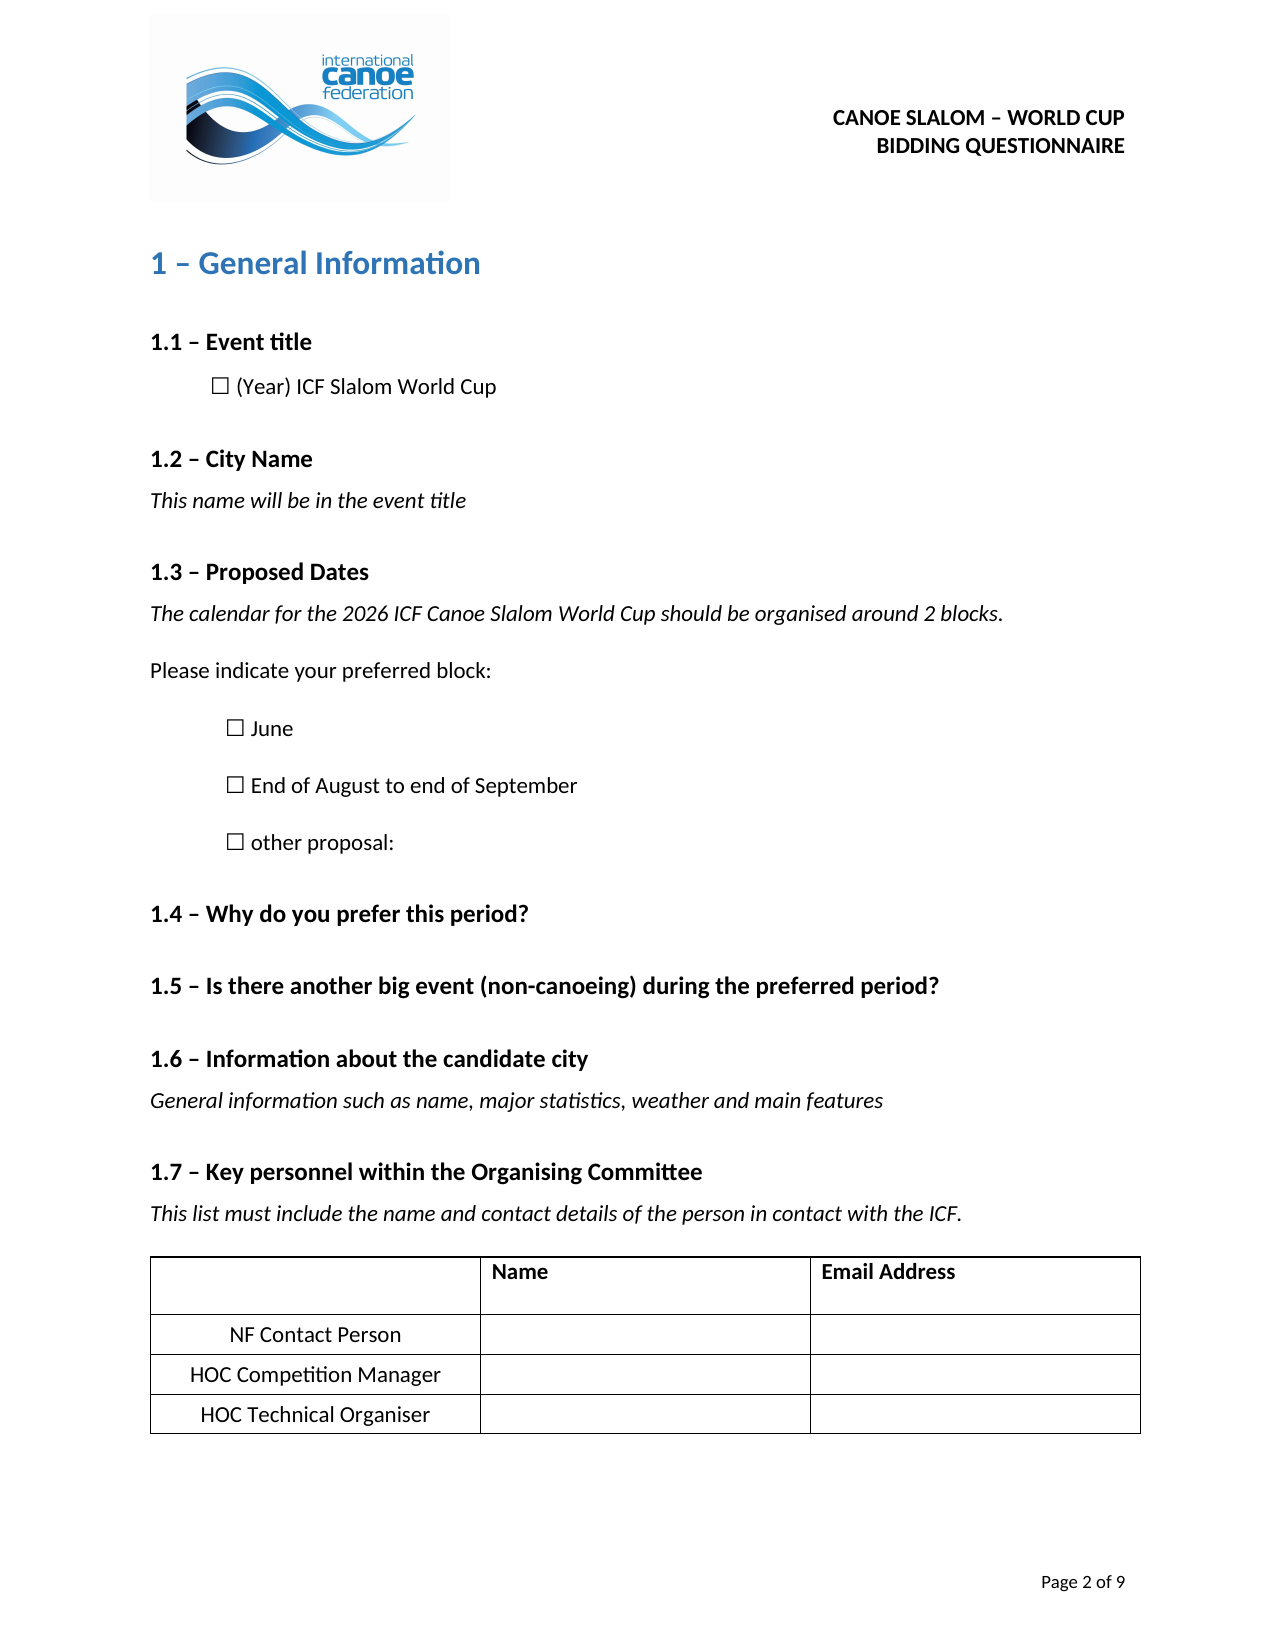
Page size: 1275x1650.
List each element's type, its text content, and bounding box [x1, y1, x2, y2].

subtitle 1.4 – Why do you prefer this period? [150, 898, 1125, 928]
table_cell HOC Technical Organiser [151, 1395, 480, 1433]
picture [148, 14, 450, 202]
text General information such as name, major statistics, weather and main features [150, 1086, 1125, 1114]
text This list must include the name and contact details of the person in contact with the ICF. [150, 1199, 1125, 1227]
table_cell [811, 1395, 1140, 1433]
text ☐ June [225, 714, 1125, 742]
subtitle 1.3 – Proposed Dates [150, 556, 1125, 587]
subtitle 1.7 – Key personnel within the Organising Committee [150, 1156, 1125, 1186]
text ☐ other proposal: [225, 828, 1125, 856]
subtitle 1 – General Information [150, 242, 1125, 283]
table_cell HOC Competition Manager [151, 1355, 480, 1393]
text This name will be in the event title [150, 486, 1125, 514]
subtitle 1.2 – City Name [150, 443, 1125, 474]
subtitle 1.5 – Is there another big event (non-canoeing) during the preferred period? [150, 970, 1125, 1001]
subtitle 1.1 – Event title [150, 326, 1125, 357]
table_header [151, 1258, 480, 1314]
table_cell [811, 1355, 1140, 1393]
text ☐ End of August to end of September [225, 771, 1125, 799]
table_cell [481, 1355, 810, 1393]
table_header Name [481, 1258, 810, 1314]
text Please indicate your preferred block: [150, 657, 1125, 685]
table_cell NF Contact Person [151, 1315, 480, 1354]
table_cell [811, 1315, 1140, 1354]
table_cell [481, 1315, 810, 1354]
text The calendar for the 2026 ICF Canoe Slalom World Cup should be organised around 2 blocks. [150, 599, 1125, 627]
table_cell [481, 1395, 810, 1433]
text ☐ (Year) ICF Slalom World Cup [210, 370, 1125, 401]
table_header Email Address [811, 1258, 1140, 1314]
subtitle 1.6 – Information about the candidate city [150, 1043, 1125, 1073]
